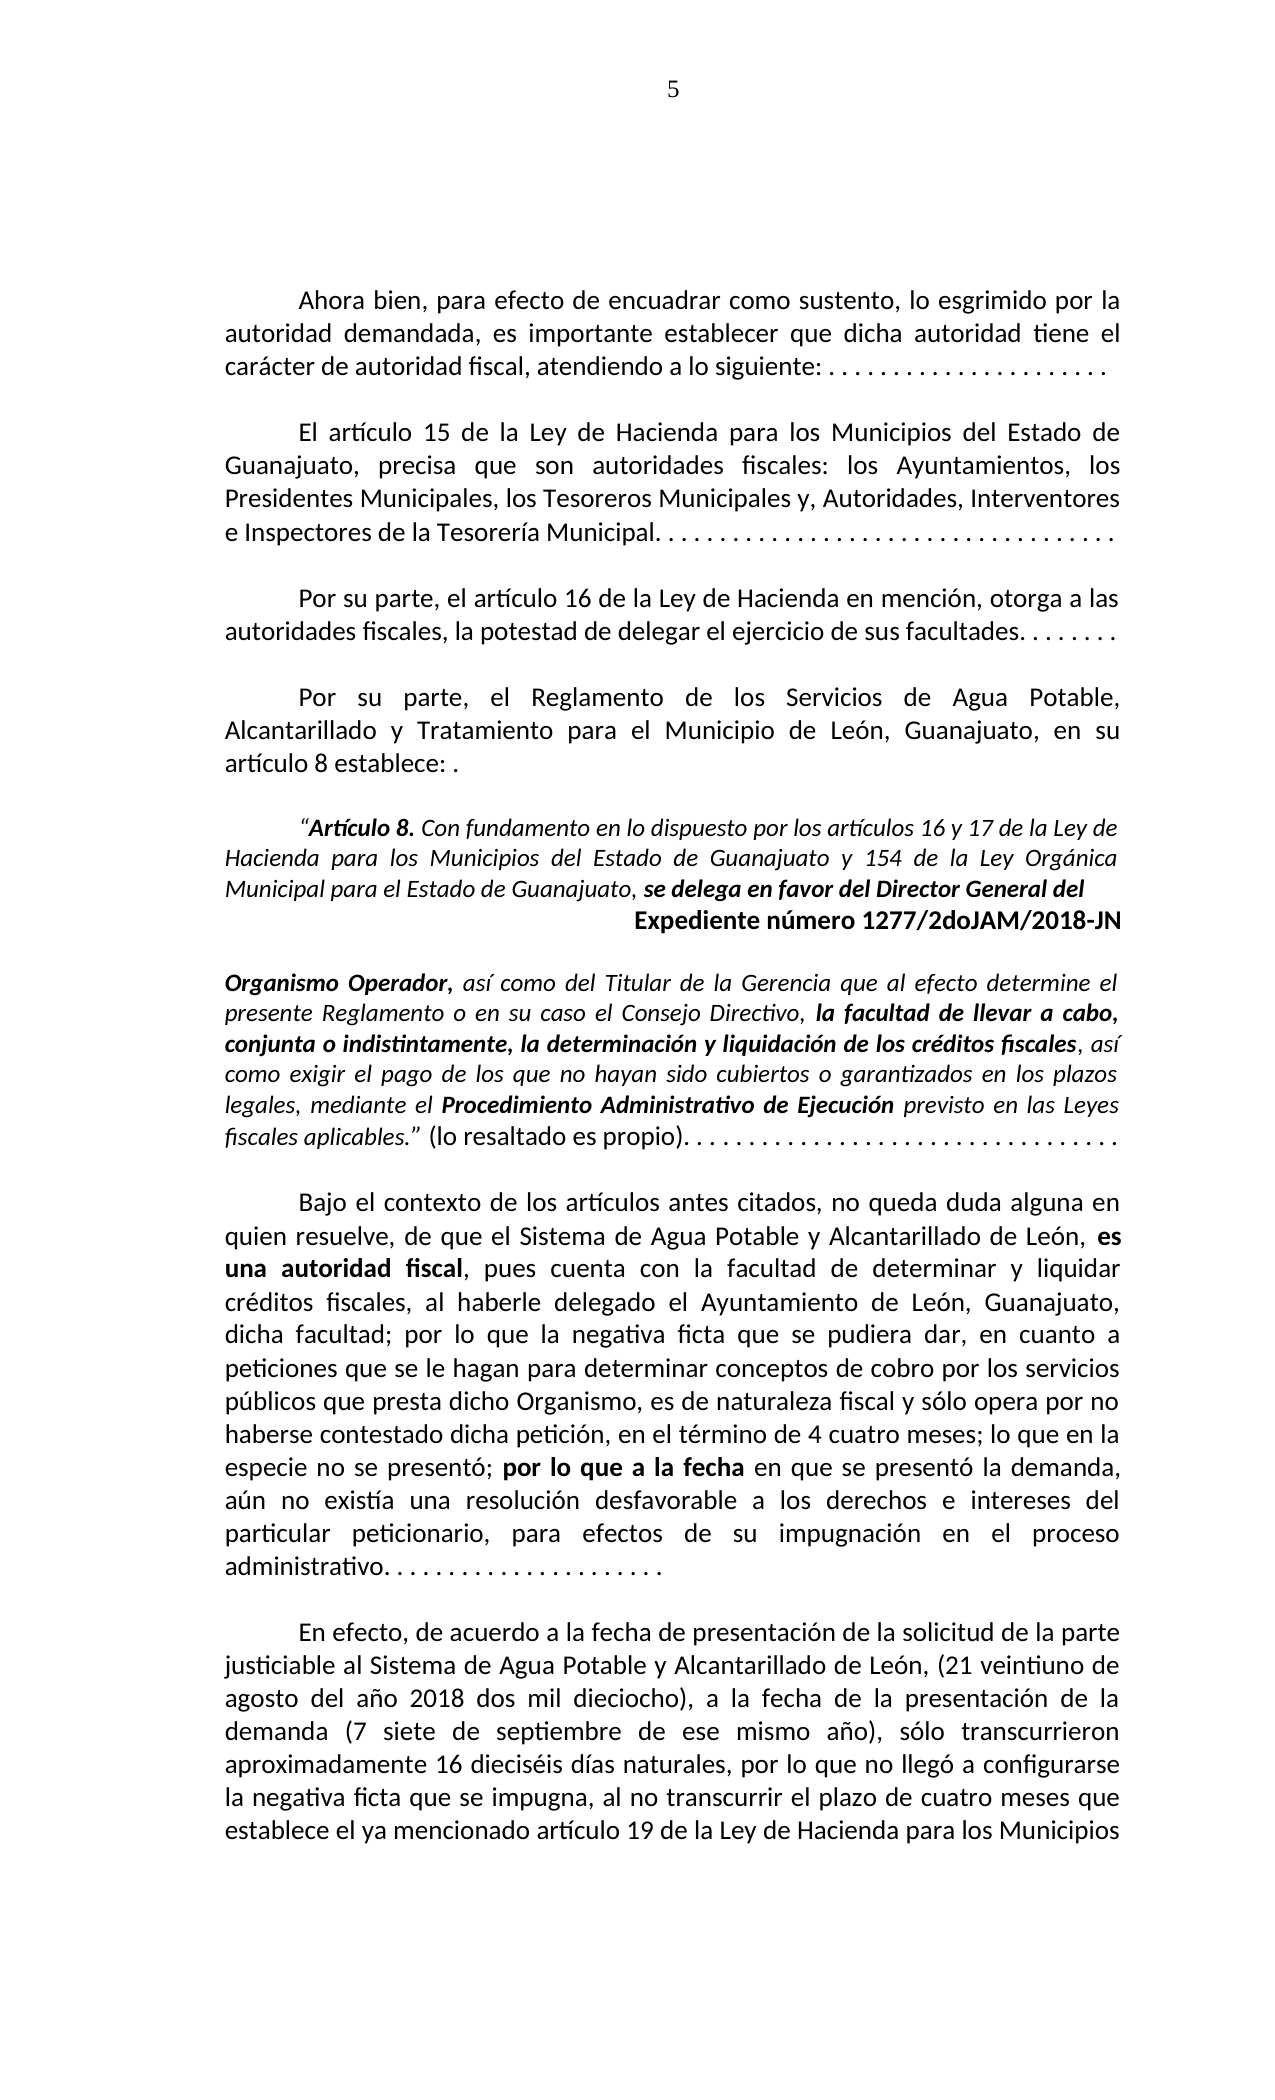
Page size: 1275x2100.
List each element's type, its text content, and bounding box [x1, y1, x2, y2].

text Ahora bien, para efecto de encuadrar como sustento, lo esgrimido por la autoridad demandada, es importante establecer que dicha autoridad tiene el carácter de autoridad fiscal, atendiendo a lo siguiente: . . . . . . . . . . . . . . . . . . . . . . [224, 283, 1121, 383]
text El artículo 15 de la Ley de Hacienda para los Municipios del Estado de Guanajuato, precisa que son autoridades fiscales: los Ayuntamientos, los Presidentes Municipales, los Tesoreros Municipales y, Autoridades, Interventores e Inspectores de la Tesorería Municipal. . . . . . . . . . . . . . . . . . . . . . . . . . . . . . . . . . . . [224, 416, 1121, 548]
text Por su parte, el artículo 16 de la Ley de Hacienda en mención, otorga a las autoridades fiscales, la potestad de delegar el ejercicio de sus facultades. . . . . . . . [224, 581, 1121, 647]
text Por su parte, el Reglamento de los Servicios de Agua Potable, Alcantarillado y Tratamiento para el Municipio de León, Guanajuato, en su artículo 8 establece: . [224, 680, 1121, 779]
text Expediente número 1277/2doJAM/2018-JN [224, 903, 1121, 936]
text Organismo Operador, así como del Titular de la Gerencia que al efecto determine el presente Reglamento o en su caso el Consejo Directivo, la facultad de llevar a cabo, conjunta o indistintamente, la determinación y liquidación de los créditos fiscales, así como exigir el pago de los que no hayan sido cubiertos o garantizados en los plazos legales, mediante el Procedimiento Administrativo de Ejecución previsto en las Leyes fiscales aplicables.” (lo resaltado es propio). . . . . . . . . . . . . . . . . . . . . . . . . . . . . . . . . . [224, 967, 1121, 1153]
text Bajo el contexto de los artículos antes citados, no queda duda alguna en quien resuelve, de que el Sistema de Agua Potable y Alcantarillado de León, es una autoridad fiscal, pues cuenta con la facultad de determinar y liquidar créditos fiscales, al haberle delegado el Ayuntamiento de León, Guanajuato, dicha facultad; por lo que la negativa ficta que se pudiera dar, en cuanto a peticiones que se le hagan para determinar conceptos de cobro por los servicios públicos que presta dicho Organismo, es de naturaleza fiscal y sólo opera por no haberse contestado dicha petición, en el término de 4 cuatro meses; lo que en la especie no se presentó; por lo que a la fecha en que se presentó la demanda, aún no existía una resolución desfavorable a los derechos e intereses del particular peticionario, para efectos de su impugnación en el proceso administrativo. . . . . . . . . . . . . . . . . . . . . . [224, 1186, 1121, 1582]
text “Artículo 8. Con fundamento en lo dispuesto por los artículos 16 y 17 de la Ley de Hacienda para los Municipios del Estado de Guanajuato y 154 de la Ley Orgánica Municipal para el Estado de Guanajuato, se delega en favor del Director General del [224, 812, 1121, 903]
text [224, 1615, 1121, 1846]
